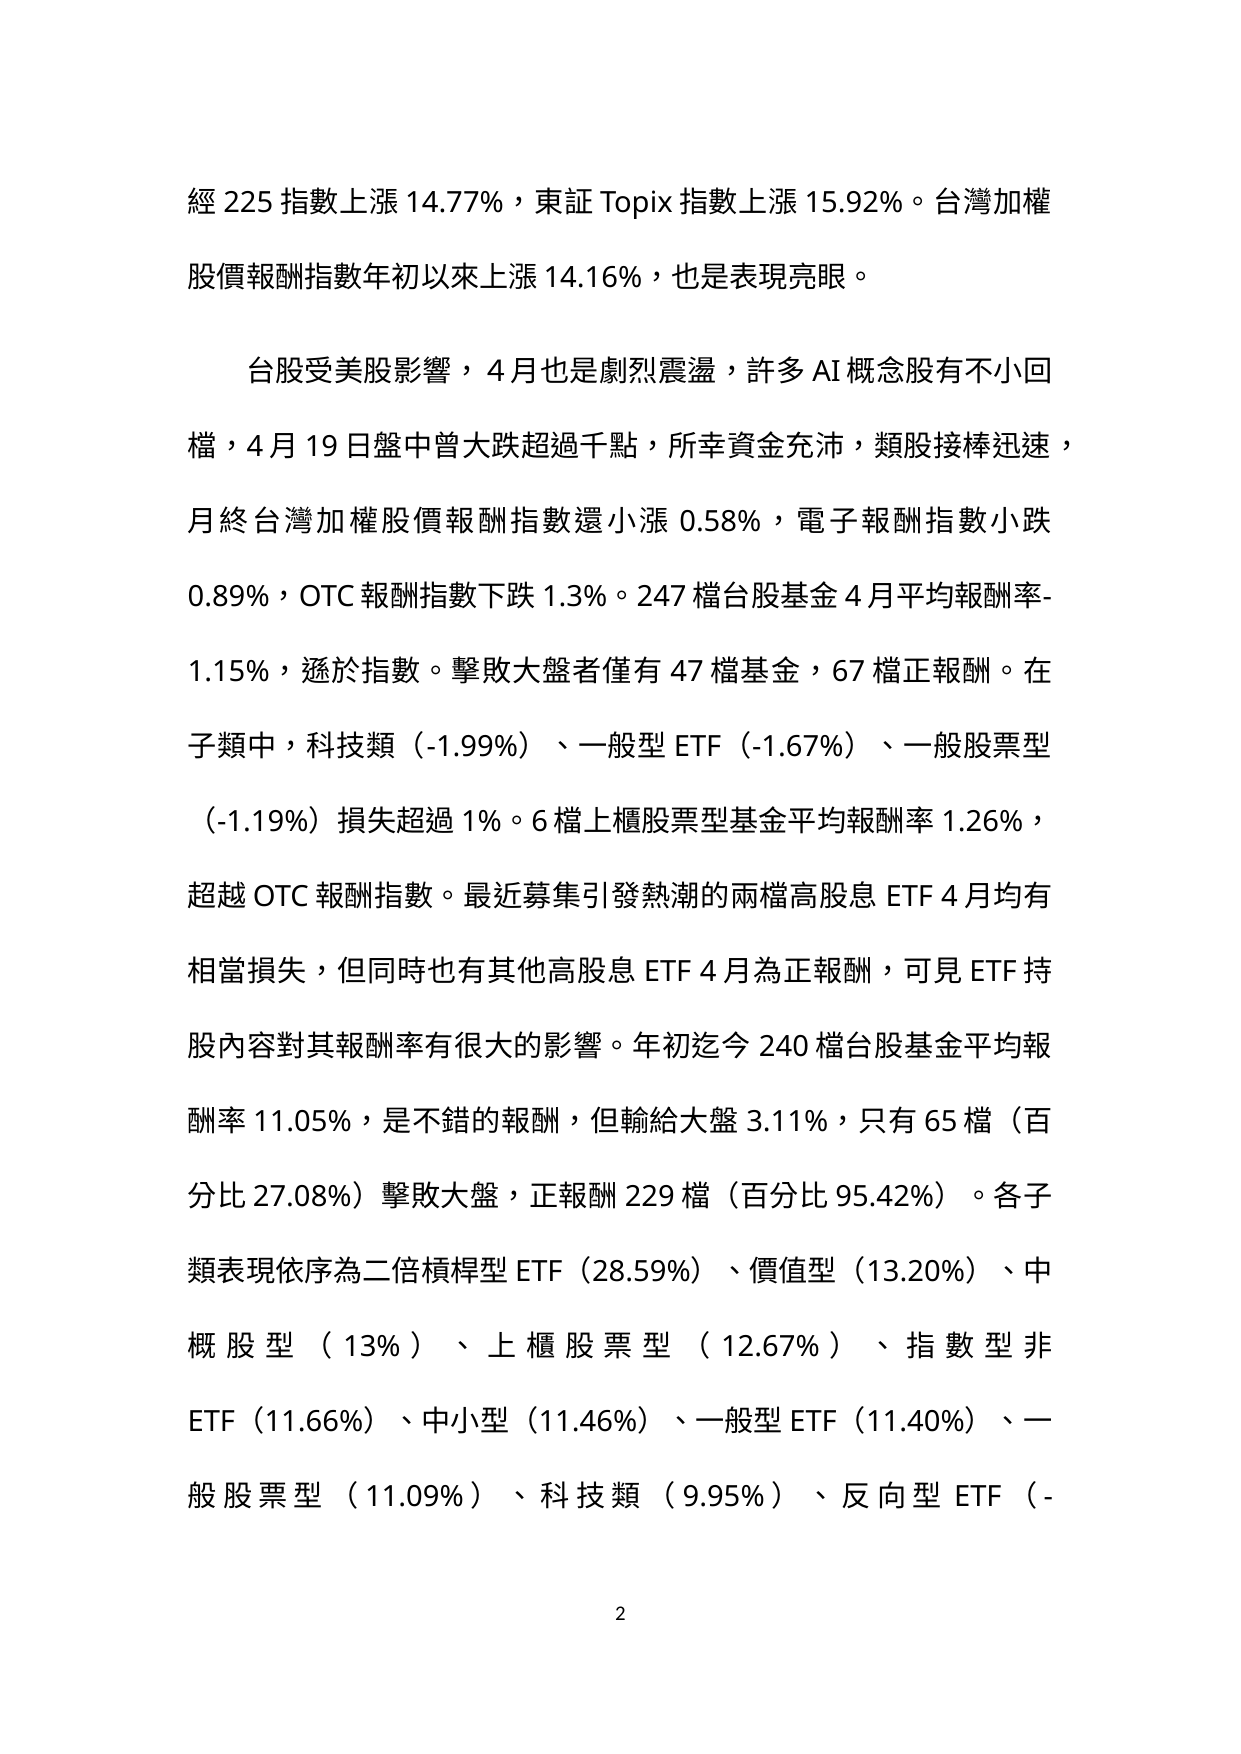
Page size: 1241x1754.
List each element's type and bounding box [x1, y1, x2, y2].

text [187, 162, 1053, 312]
text [187, 331, 1053, 1531]
